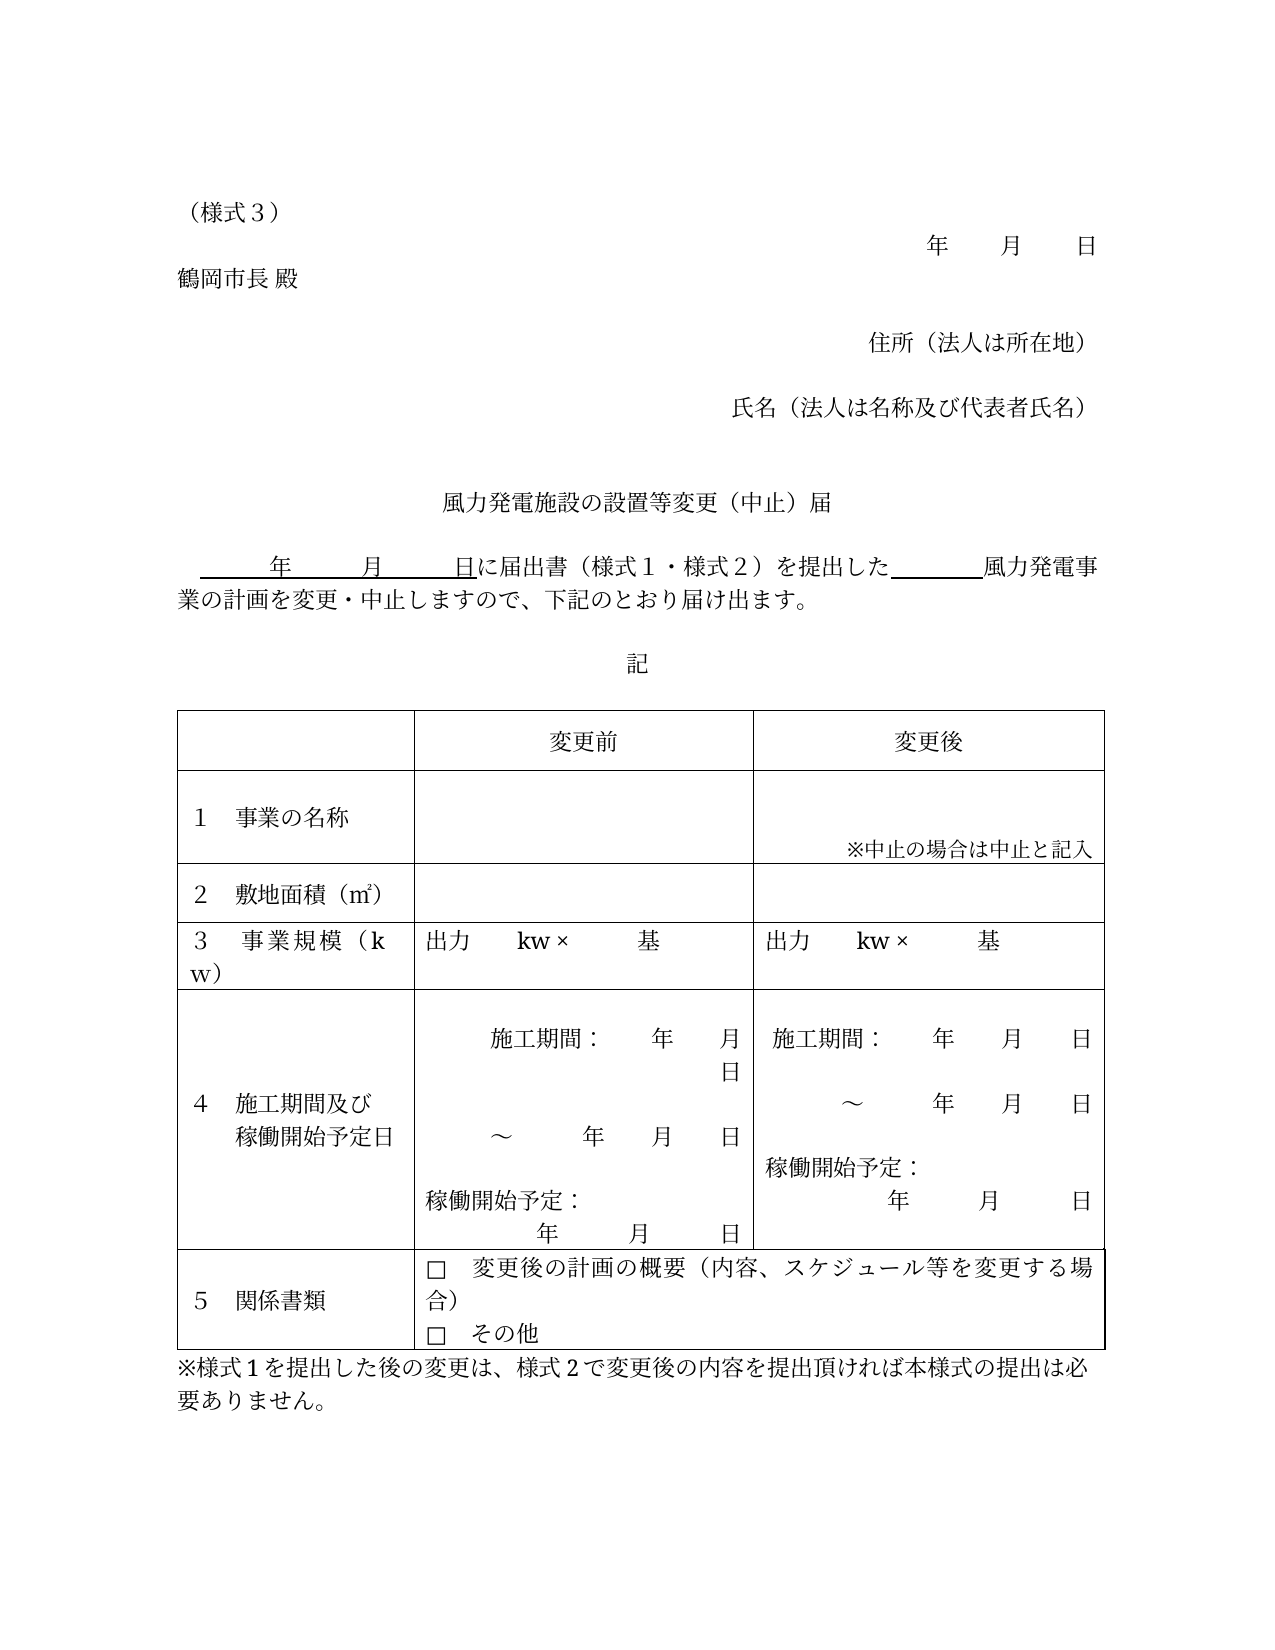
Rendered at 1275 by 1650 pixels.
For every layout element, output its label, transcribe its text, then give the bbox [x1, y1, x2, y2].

table_cell [754, 864, 1104, 922]
table_cell [415, 771, 753, 863]
table_cell １ 事業の名称 [178, 771, 414, 863]
table_cell 施工期間： 年 月 日 ～ 年 月 日 稼働開始予定： 年 月 日 [754, 990, 1104, 1249]
text 年 月 日 [177, 228, 1098, 261]
table_header [178, 711, 414, 769]
table_cell 出力 kw × 基 [415, 923, 753, 989]
table_cell □ 変更後の計画の概要（内容、スケジュール等を変更する場合） □ その他 [415, 1250, 1104, 1349]
text ※様式1を提出した後の変更は、様式2で変更後の内容を提出頂ければ本様式の提出は必要ありません。 [177, 1350, 1098, 1416]
table_cell 施工期間： 年 月 日 ～ 年 月 日 稼働開始予定： 年 月 日 [415, 990, 753, 1249]
text 住所（法人は所在地） [177, 325, 1098, 358]
table_header 変更後 [754, 711, 1104, 769]
table_header 変更前 [415, 711, 753, 769]
text 年 月 日に届出書（様式１・様式２）を提出した 風力発電事業の計画を変更・中止しますので、下記のとおり届け出ます。 [177, 549, 1098, 615]
table_cell ３ 事業規模（kｗ） [178, 923, 414, 989]
table_cell [415, 864, 753, 922]
table_cell ５ 関係書類 [178, 1250, 414, 1349]
table_cell 出力 kw × 基 [754, 923, 1104, 989]
table_cell ※中止の場合は中止と記入 [754, 771, 1104, 863]
text 記 [177, 646, 1098, 679]
text 鶴岡市長 殿 [177, 261, 1098, 294]
text 氏名（法人は名称及び代表者氏名） [177, 389, 1098, 422]
table_cell ４ 施工期間及び 稼働開始予定日 [178, 990, 414, 1249]
text 風力発電施設の設置等変更（中止）届 [177, 485, 1098, 518]
text （様式３） [177, 195, 1098, 228]
table_cell ２ 敷地面積（㎡） [178, 864, 414, 922]
